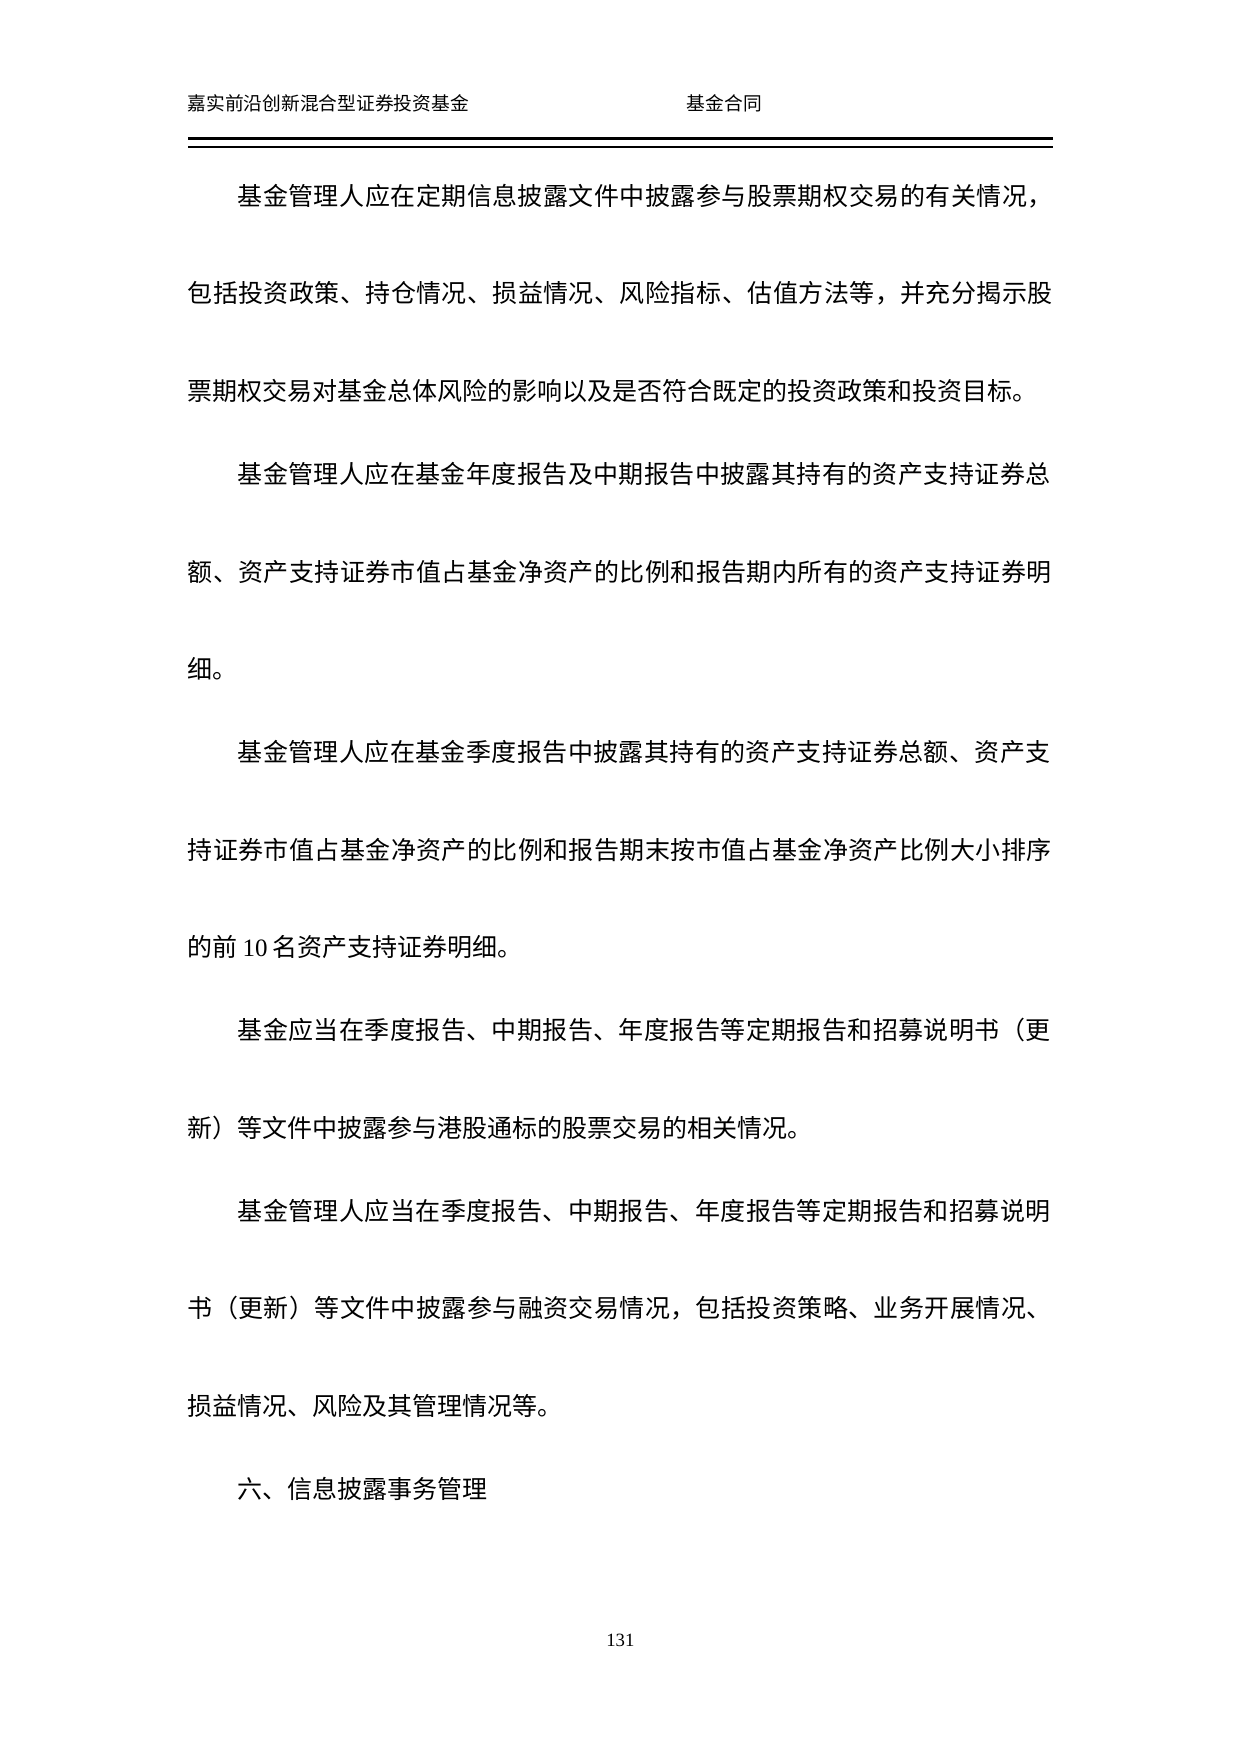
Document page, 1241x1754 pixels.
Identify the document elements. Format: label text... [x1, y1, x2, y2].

text 六、信息披露事务管理 [187, 1455, 1053, 1520]
text 基金管理人应在基金年度报告及中期报告中披露其持有的资产支持证券总额、资产支持证券市值占基金净资产的比例和报告期内所有的资产支持证券明细。 [187, 440, 1053, 700]
text 基金管理人应在基金季度报告中披露其持有的资产支持证券总额、资产支持证券市值占基金净资产的比例和报告期末按市值占基金净资产比例大小排序的前10名资产支持证券明细。 [187, 718, 1053, 978]
text 基金应当在季度报告、中期报告、年度报告等定期报告和招募说明书（更新）等文件中披露参与港股通标的股票交易的相关情况。 [187, 996, 1053, 1159]
text 基金管理人应在定期信息披露文件中披露参与股票期权交易的有关情况，包括投资政策、持仓情况、损益情况、风险指标、估值方法等，并充分揭示股票期权交易对基金总体风险的影响以及是否符合既定的投资政策和投资目标。 [187, 162, 1053, 422]
text 基金管理人应当在季度报告、中期报告、年度报告等定期报告和招募说明书（更新）等文件中披露参与融资交易情况，包括投资策略、业务开展情况、损益情况、风险及其管理情况等。 [187, 1177, 1053, 1437]
